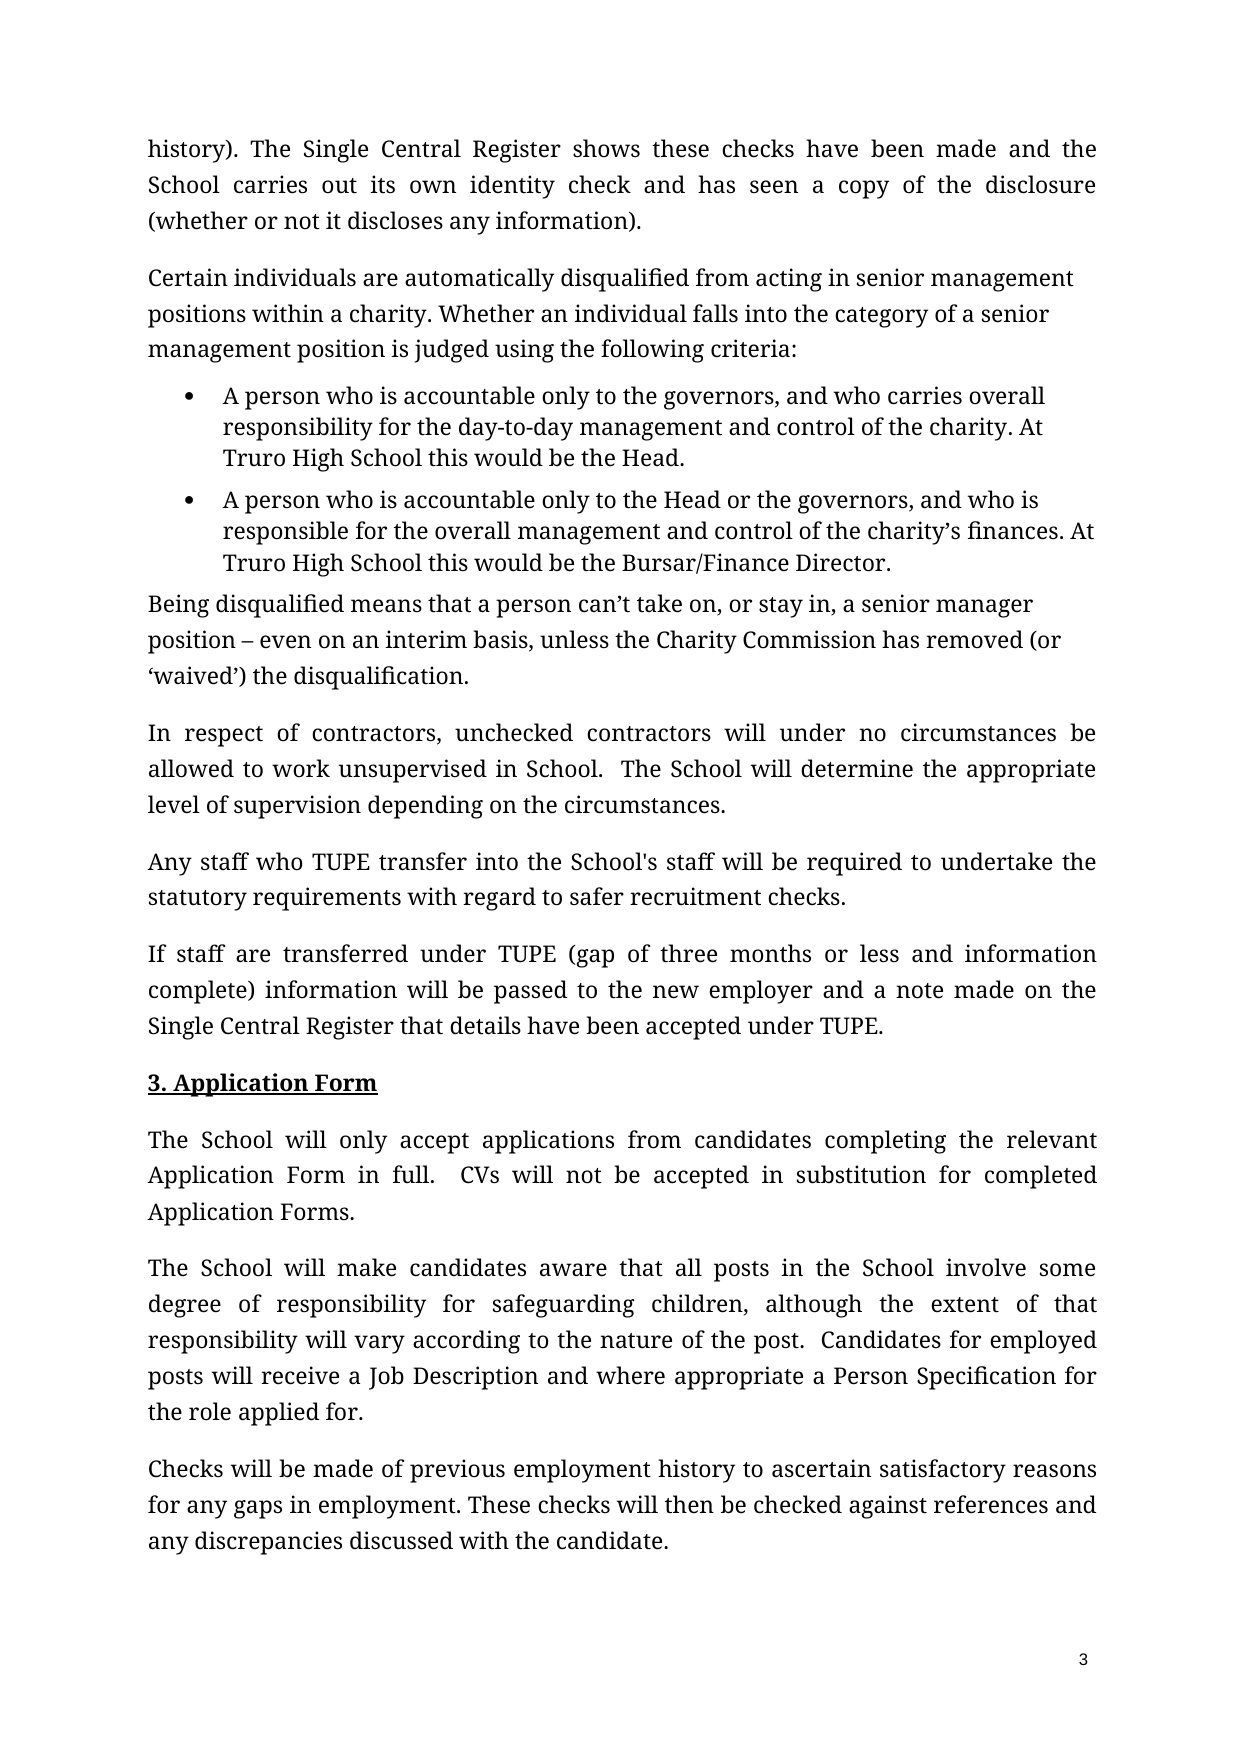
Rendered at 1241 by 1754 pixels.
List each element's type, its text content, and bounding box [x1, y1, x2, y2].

text In respect of contractors, unchecked contractors will under no circumstances be allowed to work unsupervised in School. The School will determine the appropriate level of supervision depending on the circumstances. [148, 717, 1098, 820]
list A person who is accountable only to the Head or the governors, and who is responsible for the overall management and control of the charity’s finances. At Truro High School this would be the Bursar/Finance Director. [185, 484, 1098, 578]
text The School will only accept applications from candidates completing the relevant Application Form in full. CVs will not be accepted in substitution for completed Application Forms. [148, 1123, 1098, 1227]
text If staff are transferred under TUPE (gap of three months or less and information complete) information will be passed to the new employer and a note made on the Single Central Register that details have been accepted under TUPE. [148, 938, 1098, 1041]
text Being disqualified means that a person can’t take on, or stay in, a senior manager position – even on an interim basis, unless the Charity Commission has removed (or ‘waived’) the disqualification. [148, 588, 1098, 691]
text Certain individuals are automatically disqualified from acting in senior management positions within a charity. Whether an individual falls into the category of a senior management position is judged using the following criteria: [148, 262, 1098, 365]
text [148, 133, 1098, 236]
list A person who is accountable only to the governors, and who carries overall responsibility for the day-to-day management and control of the charity. At Truro High School this would be the Head. [185, 380, 1098, 473]
text Any staff who TUPE transfer into the School's staff will be required to undertake the statutory requirements with regard to safer recruitment checks. [148, 845, 1098, 913]
text Checks will be made of previous employment history to ascertain satisfactory reasons for any gaps in employment. These checks will then be checked against references and any discrepancies discussed with the candidate. [148, 1453, 1098, 1556]
text The School will make candidates aware that all posts in the School involve some degree of responsibility for safeguarding children, although the extent of that responsibility will vary according to the nature of the post. Candidates for employed posts will receive a Job Description and where appropriate a Person Specification for the role applied for. [148, 1252, 1098, 1427]
text 3. Application Form [148, 1067, 1098, 1098]
